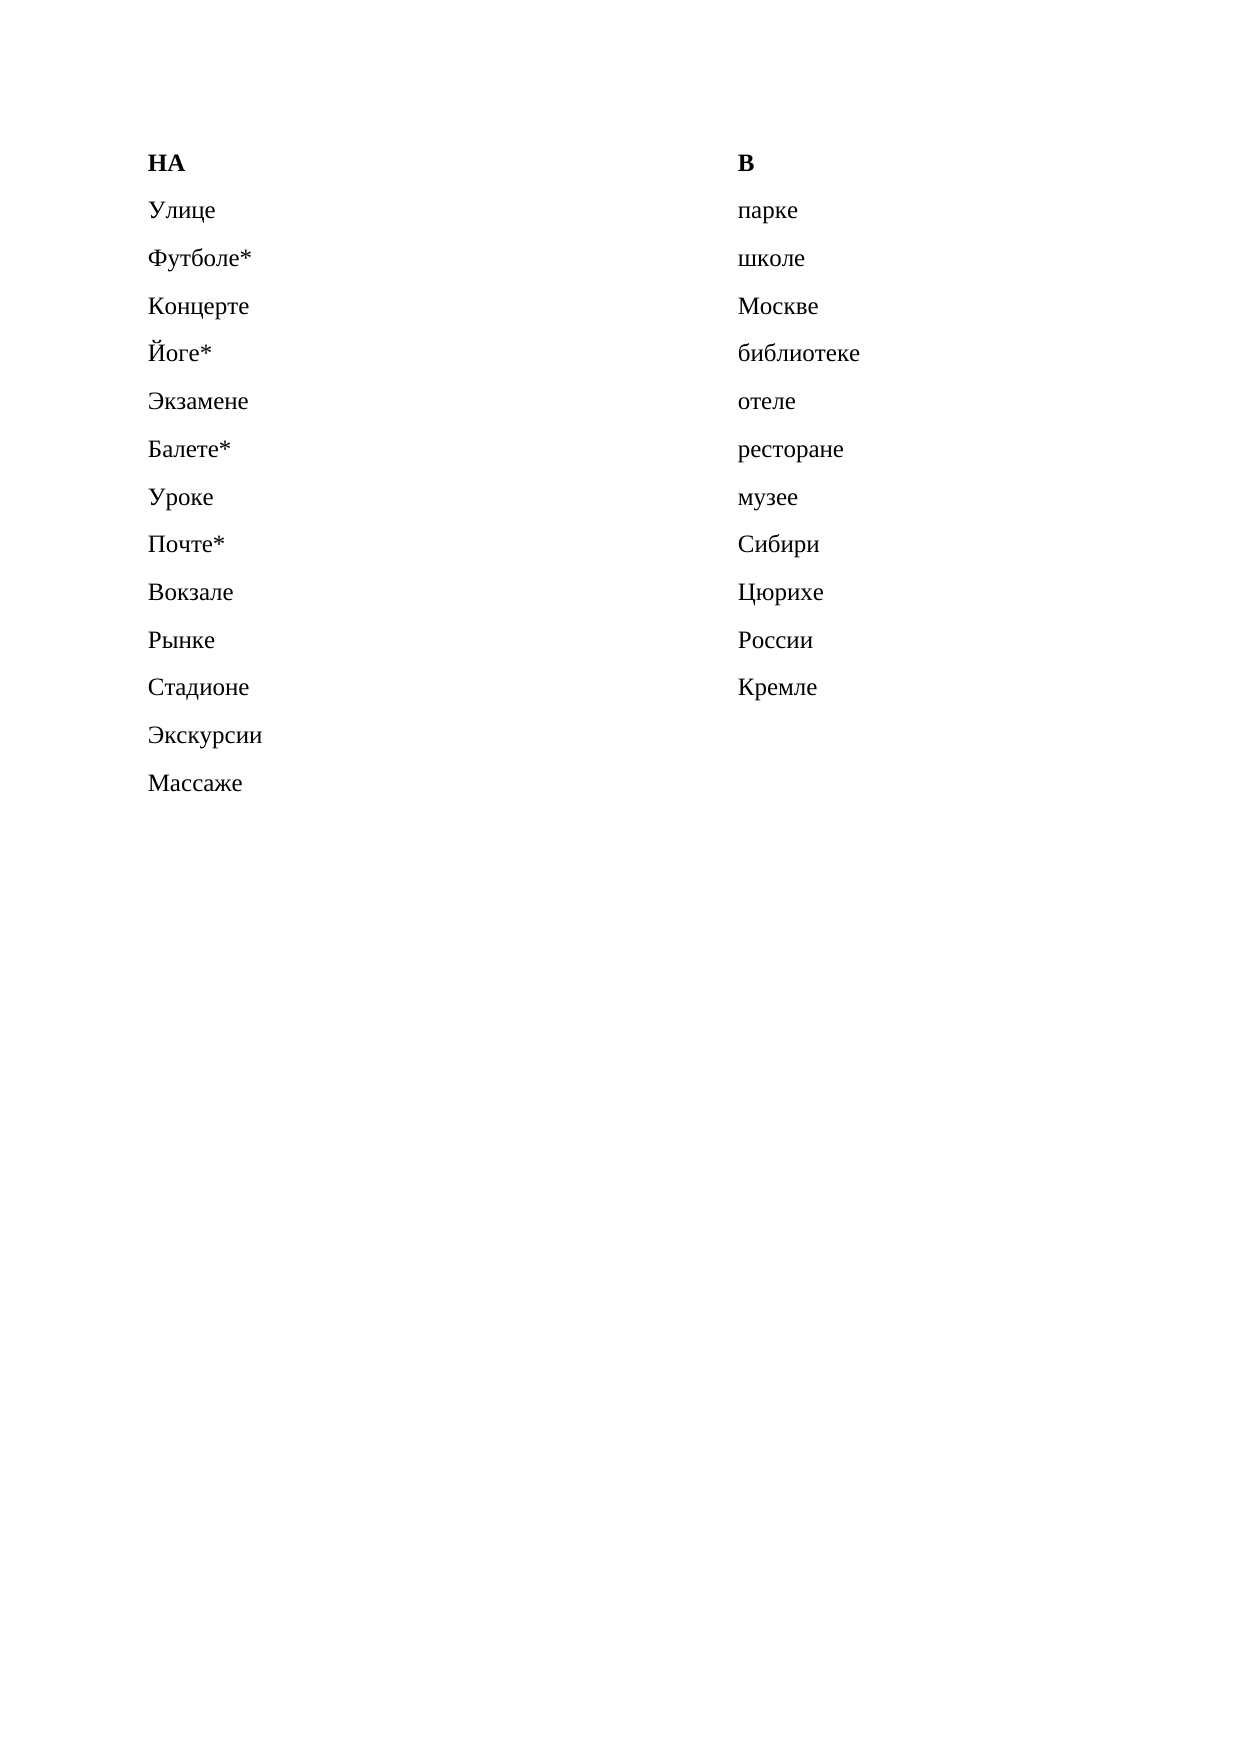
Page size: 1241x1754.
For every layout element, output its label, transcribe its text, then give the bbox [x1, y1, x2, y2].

text Экзамене отеле [148, 386, 1093, 415]
text Балете* ресторане [148, 434, 1093, 463]
text Йоге* библиотеке [148, 338, 1093, 367]
text Почте* Сибири [148, 529, 1093, 558]
text Футболе* школе [148, 243, 1093, 272]
text Массаже [148, 768, 1093, 797]
text Улице парке [148, 195, 1093, 224]
text Экскурсии [148, 720, 1093, 749]
text Стадионе Кремле [148, 672, 1093, 701]
text НА В [148, 148, 1093, 176]
text Вокзале Цюрихе [148, 577, 1093, 606]
text Рынке России [148, 625, 1093, 653]
text Концерте Москве [148, 291, 1093, 319]
text Уроке музее [148, 482, 1093, 510]
